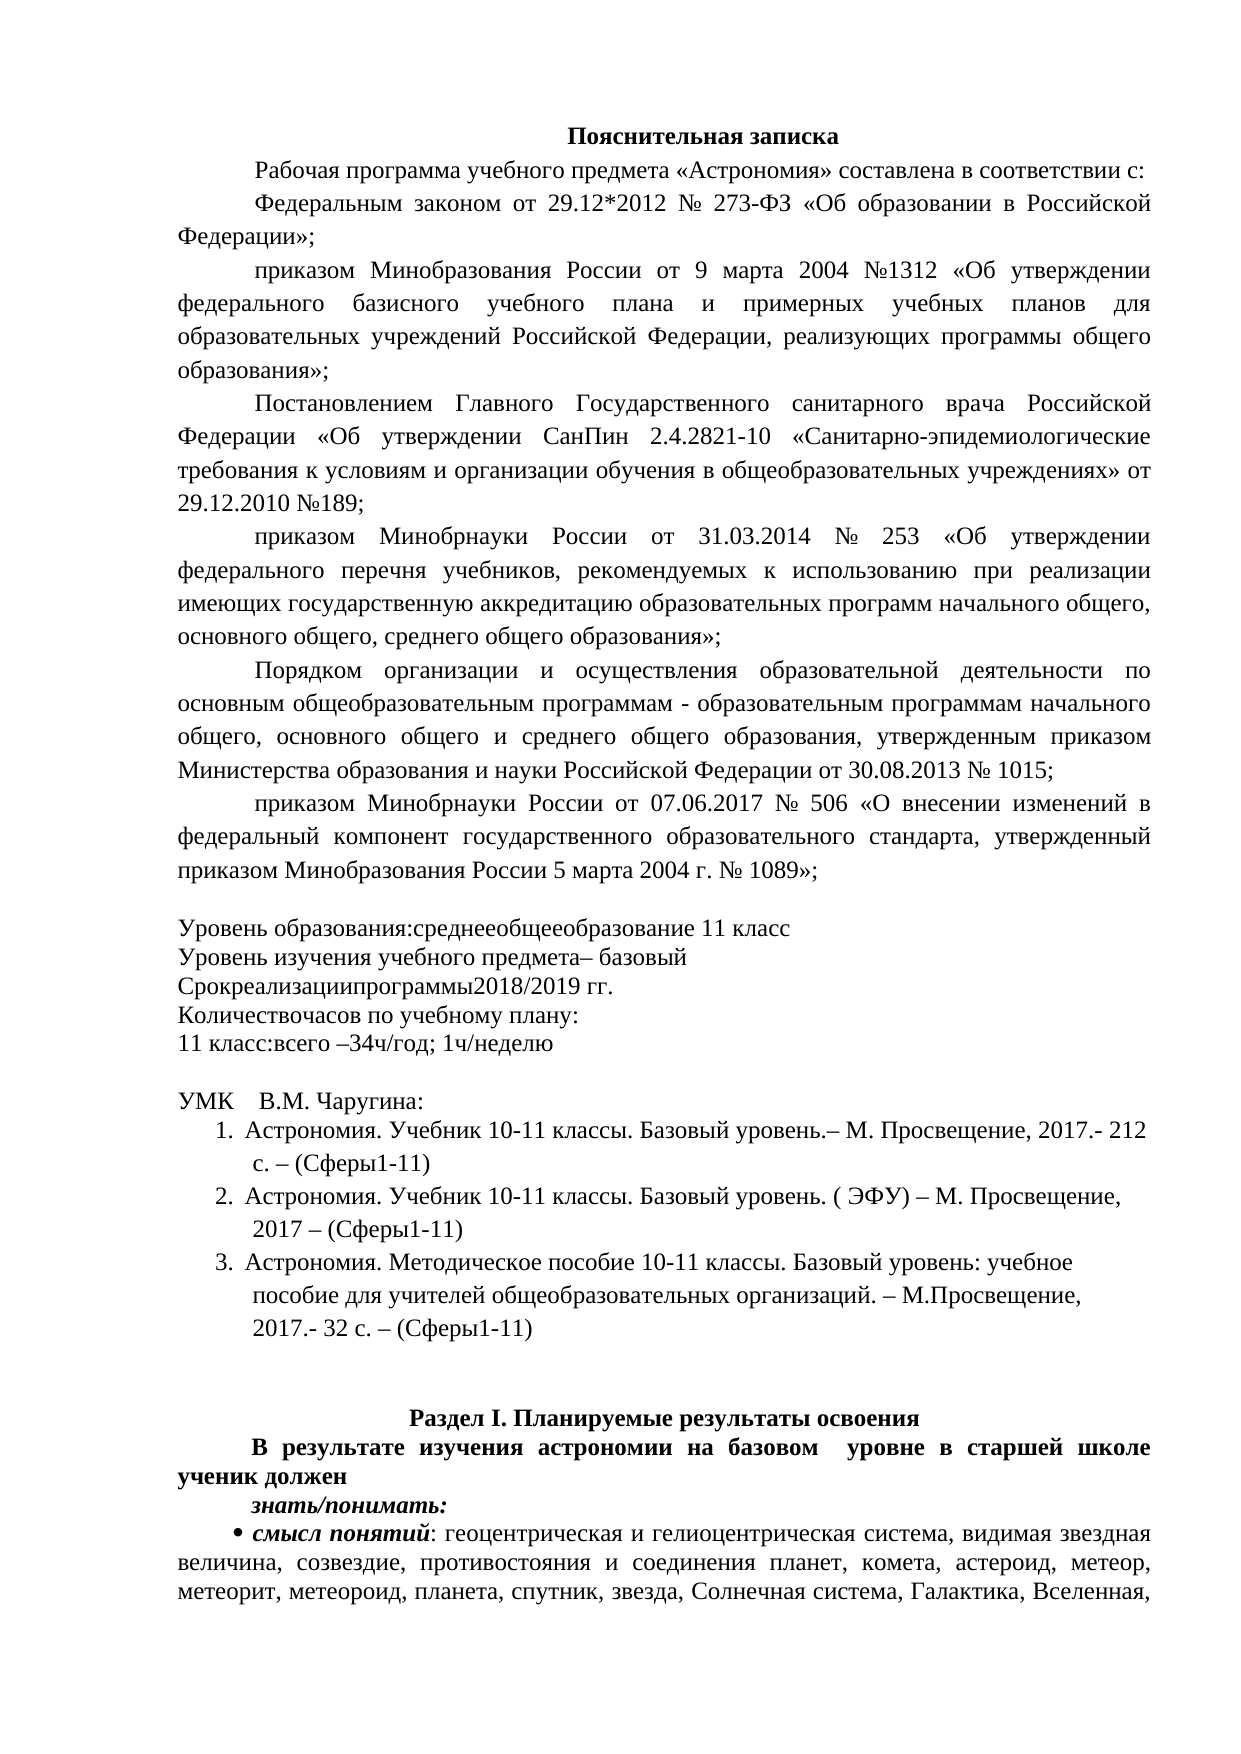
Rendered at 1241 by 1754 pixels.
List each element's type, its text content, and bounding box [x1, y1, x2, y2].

text 11 класс:всего –34ч/год; 1ч/неделю [177, 1028, 1152, 1057]
text знать/понимать: [177, 1490, 1152, 1518]
text Количествочасов по учебному плану: [177, 1000, 1152, 1028]
text В результате изучения астрономии на базовом уровне в старшей школе ученик должен [177, 1432, 1152, 1490]
list Астрономия. Методическое пособие 10-11 классы. Базовый уровень: учебное пособие для учителей общеобразовательных организаций. – М.Просвещение, 2017.- 32 с. – (Сферы1-11) [215, 1247, 1152, 1342]
text Раздел I. Планируемые результаты освоения [177, 1403, 1152, 1432]
list Астрономия. Учебник 10-11 классы. Базовый уровень.– М. Просвещение, 2017.- 212 с. – (Сферы1-11) [215, 1115, 1152, 1177]
text Рабочая программа учебного предмета «Астрономия» составлена в соответствии с: [177, 151, 1152, 185]
text Срокреализациипрограммы2018/2019 гг. [177, 971, 1152, 1000]
text Федеральным законом от 29.12*2012 № 273-ФЗ «Об образовании в Российской Федерации»; [177, 185, 1152, 251]
list Астрономия. Учебник 10-11 классы. Базовый уровень. ( ЭФУ) – М. Просвещение, 2017 – (Сферы1-11) [215, 1181, 1152, 1243]
text приказом Минобрнауки России от 31.03.2014 № 253 «Об утверждении федерального перечня учебников, рекомендуемых к использованию при реализации имеющих государственную аккредитацию образовательных программ начального общего, основного общего, среднего общего образования»; [177, 518, 1152, 651]
text Пояснительная записка [177, 118, 1152, 151]
text Постановлением Главного Государственного санитарного врача Российской Федерации «Об утверждении СанПин 2.4.2821-10 «Санитарно-эпидемиологические требования к условиям и организации обучения в общеобразовательных учреждениях» от 29.12.2010 №189; [177, 385, 1152, 518]
text приказом Минобрнауки России от 07.06.2017 № 506 «О внесении изменений в федеральный компонент государственного образовательного стандарта, утвержденный приказом Минобразования России 5 марта 2004 г. № 1089»; [177, 785, 1152, 885]
text УМК В.М. Чаругина: [177, 1086, 1152, 1115]
text Уровень изучения учебного предмета– базовый [177, 942, 1152, 971]
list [177, 1518, 1152, 1605]
text Уровень образования:среднееобщееобразование 11 класс [177, 913, 1152, 942]
text Порядком организации и осуществления образовательной деятельности по основным общеобразовательным программам - образовательным программам начального общего, основного общего и среднего общего образования, утвержденным приказом Министерства образования и науки Российской Федерации от 30.08.2013 № 1015; [177, 651, 1152, 785]
text приказом Минобразования России от 9 марта 2004 №1312 «Об утверждении федерального базисного учебного плана и примерных учебных планов для образовательных учреждений Российской Федерации, реализующих программы общего образования»; [177, 251, 1152, 385]
